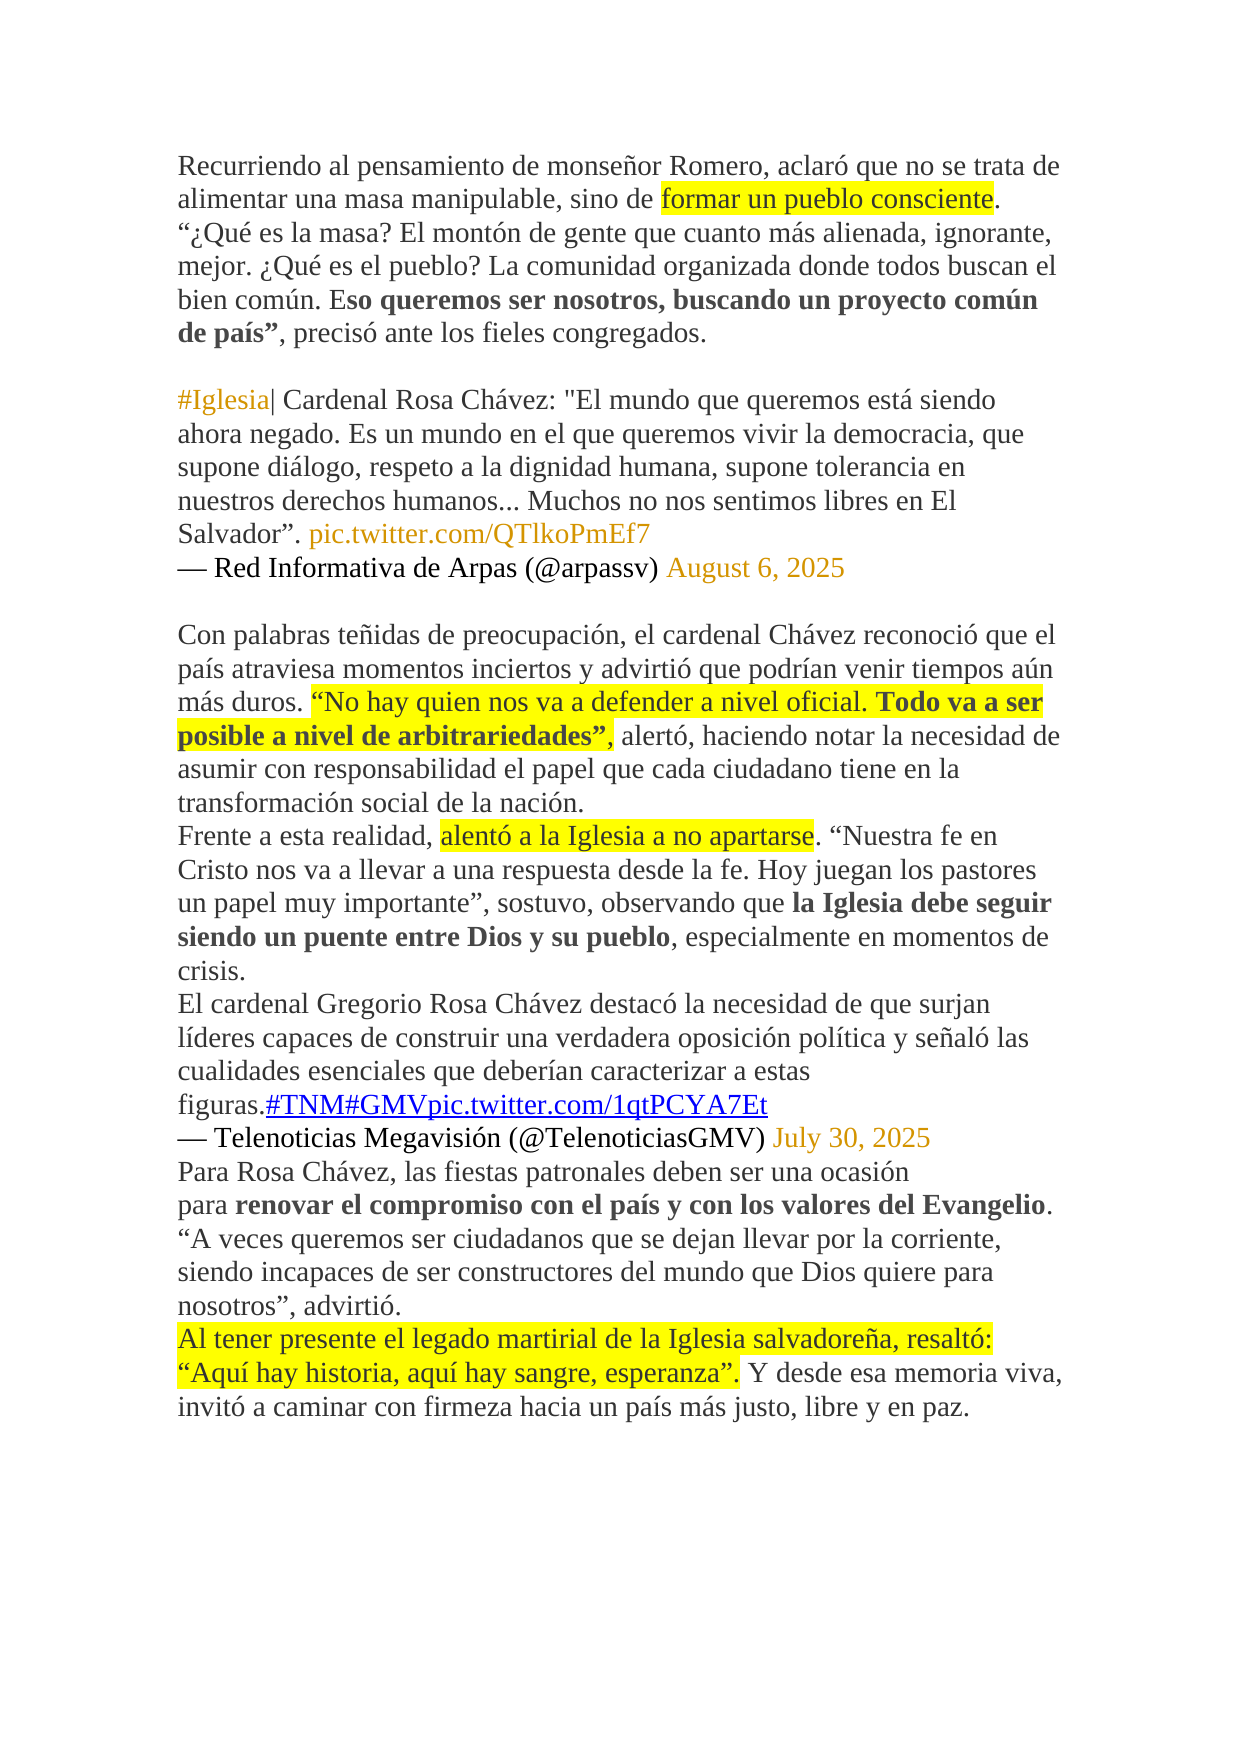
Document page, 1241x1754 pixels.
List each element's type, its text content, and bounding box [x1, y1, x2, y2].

text Al tener presente el legado martirial de la Iglesia salvadoreña, resaltó: “Aquí hay historia, aquí hay sangre, esperanza”. Y desde esa memoria viva, invitó a caminar con firmeza hacia un país más justo, libre y en paz. [177, 1322, 1063, 1422]
text — Red Informativa de Arpas (@arpassv) August 6, 2025 [177, 550, 1063, 584]
text Para Rosa Chávez, las fiestas patronales deben ser una ocasión para renovar el compromiso con el país y con los valores del Evangelio. “A veces queremos ser ciudadanos que se dejan llevar por la corriente, siendo incapaces de ser constructores del mundo que Dios quiere para nosotros”, advirtió. [177, 1154, 1063, 1322]
text #Iglesia| Cardenal Rosa Chávez: "El mundo que queremos está siendo ahora negado. Es un mundo en el que queremos vivir la democracia, que supone diálogo, respeto a la dignidad humana, supone tolerancia en nuestros derechos humanos... Muchos no nos sentimos libres en El Salvador”. pic.twitter.com/QTlkoPmEf7 [177, 382, 1063, 550]
text — Telenoticias Megavisión (@TelenoticiasGMV) July 30, 2025 [177, 1120, 1063, 1154]
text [177, 148, 1063, 215]
text “¿Qué es la masa? El montón de gente que cuanto más alienada, ignorante, mejor. ¿Qué es el pueblo? La comunidad organizada donde todos buscan el bien común. Eso queremos ser nosotros, buscando un proyecto común de país”, precisó ante los fieles congregados. [177, 215, 1063, 349]
text Con palabras teñidas de preocupación, el cardenal Chávez reconoció que el país atraviesa momentos inciertos y advirtió que podrían venir tiempos aún más duros. “No hay quien nos va a defender a nivel oficial. Todo va a ser posible a nivel de arbitrariedades”, alertó, haciendo notar la necesidad de asumir con responsabilidad el papel que cada ciudadano tiene en la transformación social de la nación. [177, 617, 1063, 818]
text Frente a esta realidad, alentó a la Iglesia a no apartarse. “Nuestra fe en Cristo nos va a llevar a una respuesta desde la fe. Hoy juegan los pastores un papel muy importante”, sostuvo, observando que la Iglesia debe seguir siendo un puente entre Dios y su pueblo, especialmente en momentos de crisis. [177, 818, 1063, 986]
text El cardenal Gregorio Rosa Chávez destacó la necesidad de que surjan líderes capaces de construir una verdadera oposición política y señaló las cualidades esenciales que deberían caracterizar a estas figuras.#TNM#GMVpic.twitter.com/1qtPCYA7Et [177, 986, 1063, 1120]
